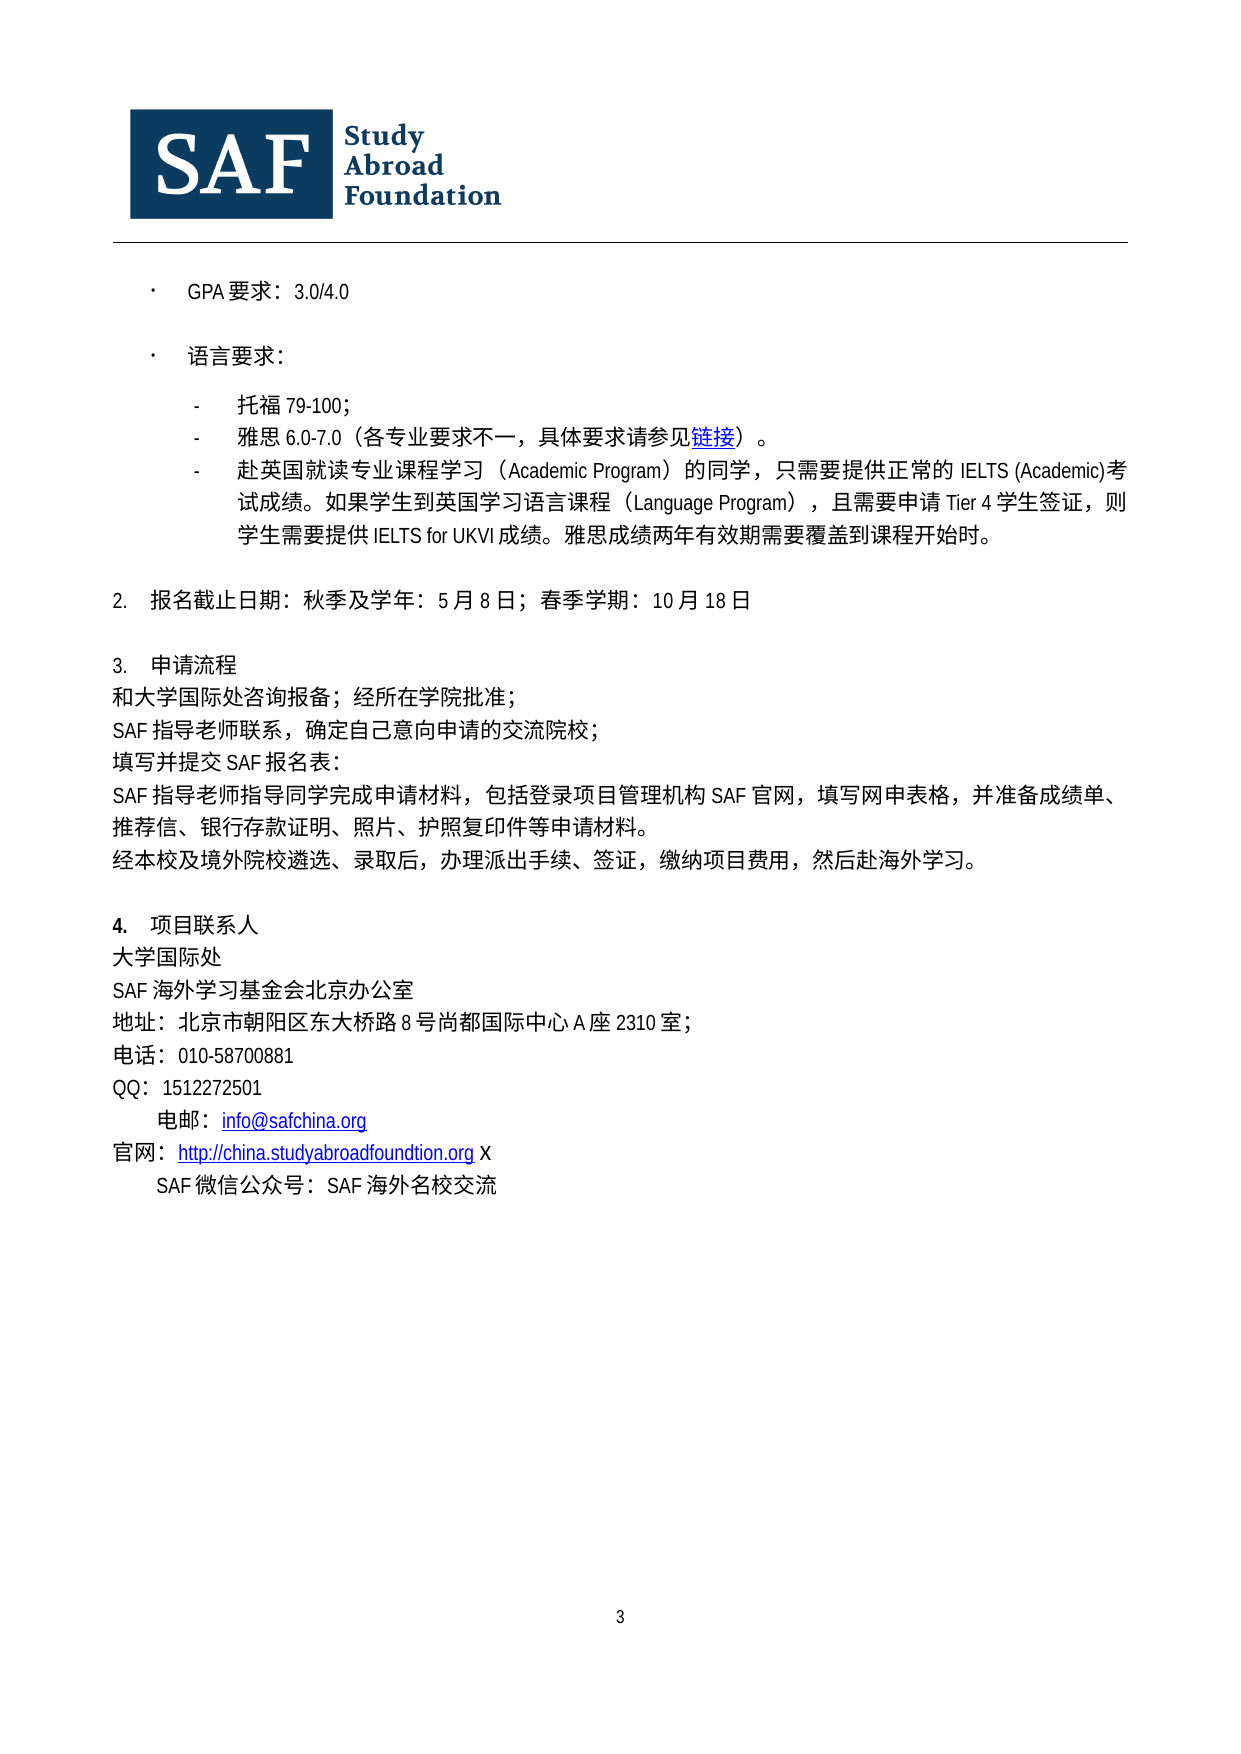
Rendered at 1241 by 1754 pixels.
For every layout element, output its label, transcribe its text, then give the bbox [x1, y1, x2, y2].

list 托福79-100； [194, 387, 1128, 420]
list 项目联系人 [112, 907, 1128, 940]
text 电邮：info@safchina.org [156, 1102, 1128, 1135]
list 报名截止日期：秋季及学年：5月8日；春季学期：10月18日 [112, 582, 1128, 615]
picture [112, 88, 520, 240]
list GPA要求：3.0/4.0 [150, 257, 1128, 322]
list 雅思6.0-7.0（各专业要求不一，具体要求请参见链接）。 [194, 420, 1128, 452]
list 赴英国就读专业课程学习（Academic Program）的同学，只需要提供正常的IELTS (Academic)考试成绩。如果学生到英国学习语言课程（Language Program），且需要申请Tier 4学生签证，则学生需要提供IELTS for UKVI成绩。雅思成绩两年有效期需要覆盖到课程开始时。 [194, 452, 1128, 550]
list 申请流程 [112, 647, 1128, 680]
list 语言要求： [150, 322, 1128, 387]
text SAF微信公众号：SAF海外名校交流 [156, 1167, 1128, 1200]
